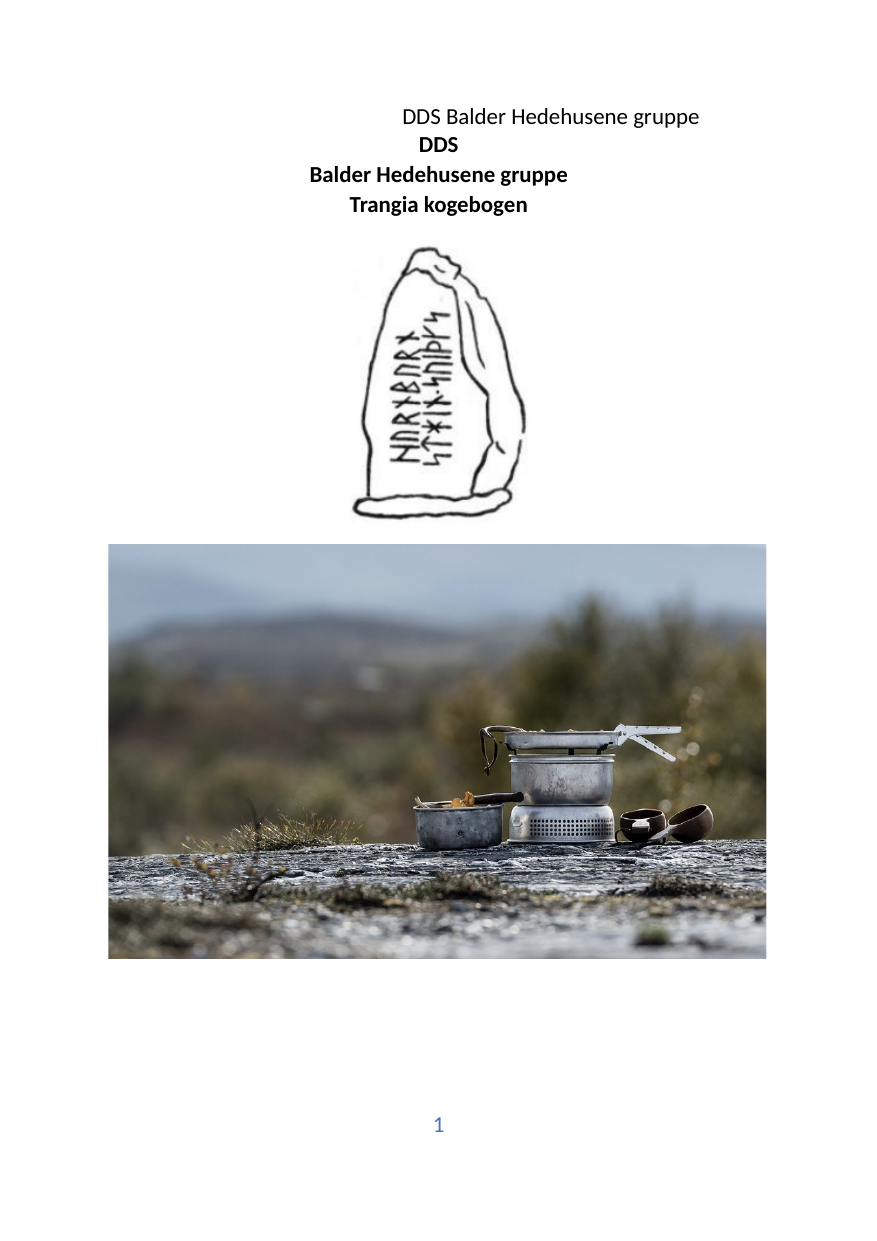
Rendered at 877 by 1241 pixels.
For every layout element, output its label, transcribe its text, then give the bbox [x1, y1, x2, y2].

picture [106, 544, 767, 958]
text DDS Balder Hedehusene gruppe Trangia kogebogen [177, 130, 700, 218]
picture [344, 237, 533, 526]
